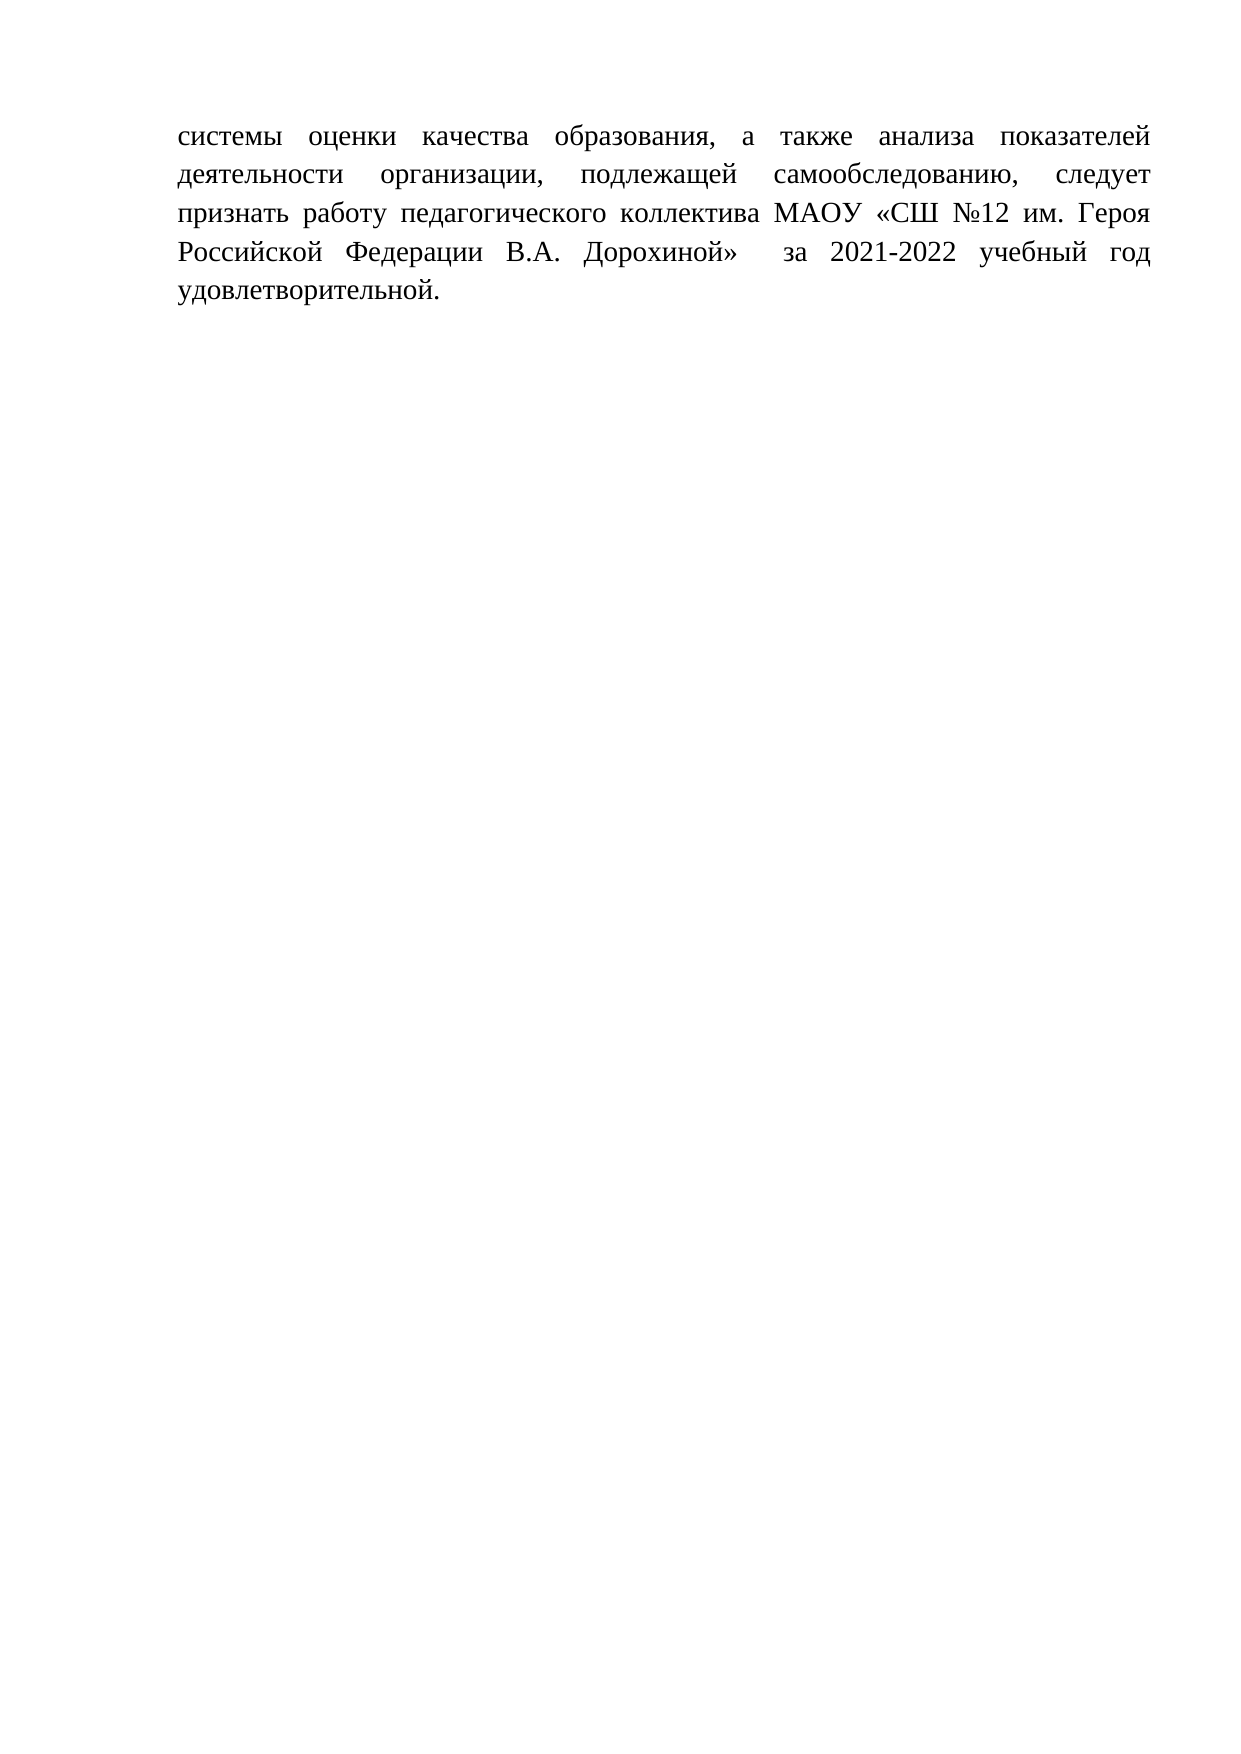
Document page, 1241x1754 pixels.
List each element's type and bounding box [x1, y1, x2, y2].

text [177, 118, 1152, 306]
